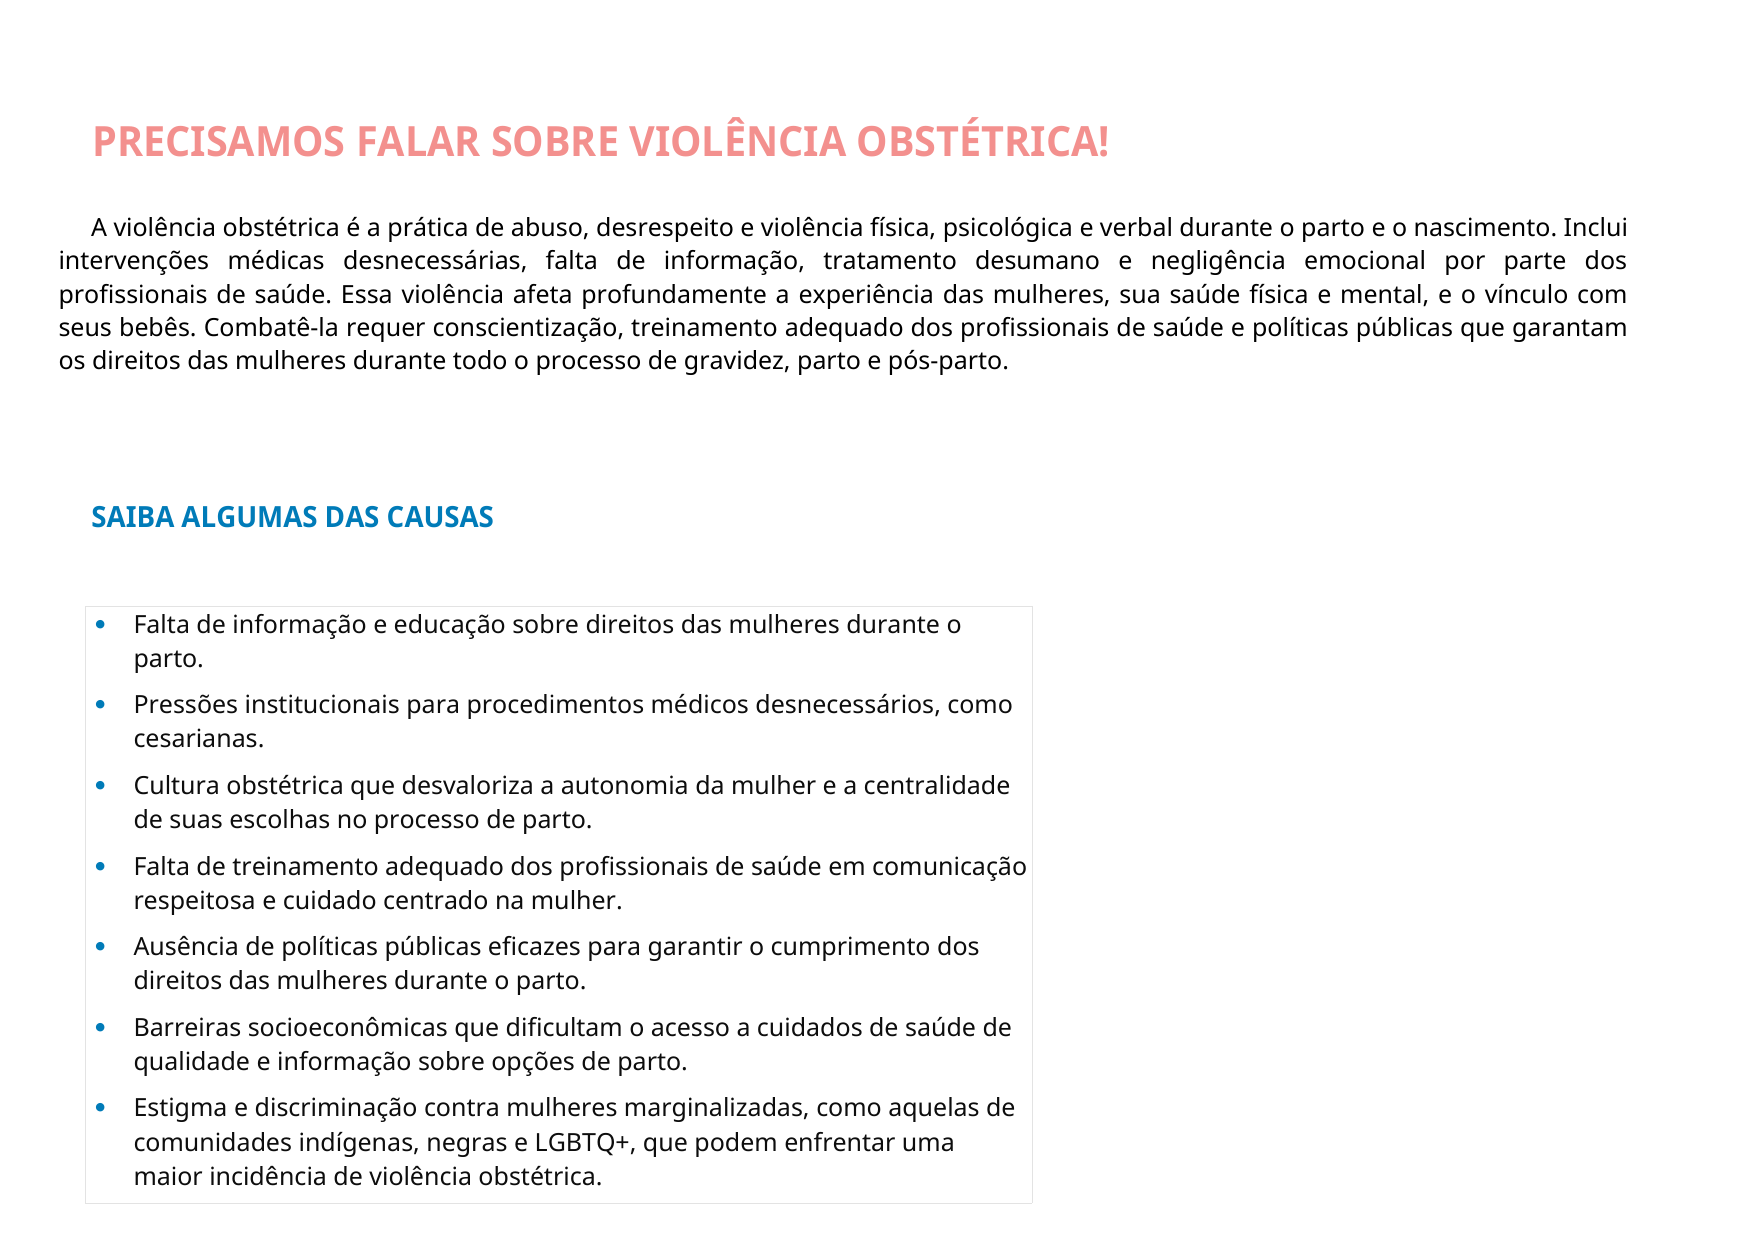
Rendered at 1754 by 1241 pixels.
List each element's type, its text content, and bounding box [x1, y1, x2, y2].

list Pressões institucionais para procedimentos médicos desnecessários, como cesarianas. [86, 686, 1032, 755]
list Barreiras socioeconômicas que dificultam o acesso a cuidados de saúde de qualidade e informação sobre opções de parto. [86, 1009, 1032, 1078]
list Falta de informação e educação sobre direitos das mulheres durante o parto. [86, 607, 1032, 674]
list Falta de treinamento adequado dos profissionais de saúde em comunicação respeitosa e cuidado centrado na mulher. [86, 848, 1032, 916]
subtitle SAIBA ALGUMAS DAS CAUSAS [58, 496, 734, 536]
list Ausência de políticas públicas eficazes para garantir o cumprimento dos direitos das mulheres durante o parto. [86, 928, 1032, 997]
list Cultura obstétrica que desvaloriza a autonomia da mulher e a centralidade de suas escolhas no processo de parto. [86, 767, 1032, 836]
text A violência obstétrica é a prática de abuso, desrespeito e violência física, psicológica e verbal durante o parto e o nascimento. Inclui intervenções médicas desnecessárias, falta de informação, tratamento desumano e negligência emocional por parte dos profissionais de saúde. Essa violência afeta profundamente a experiência das mulheres, sua saúde física e mental, e o vínculo com seus bebês. Combatê-la requer conscientização, treinamento adequado dos profissionais de saúde e políticas públicas que garantam os direitos das mulheres durante todo o processo de gravidez, parto e pós-parto. [58, 210, 1630, 376]
subtitle PRECISAMOS FALAR SOBRE VIOLÊNCIA OBSTÉTRICA! [58, 112, 1679, 168]
list Estigma e discriminação contra mulheres marginalizadas, como aquelas de comunidades indígenas, negras e LGBTQ+, que podem enfrentar uma maior incidência de violência obstétrica. [86, 1089, 1032, 1203]
